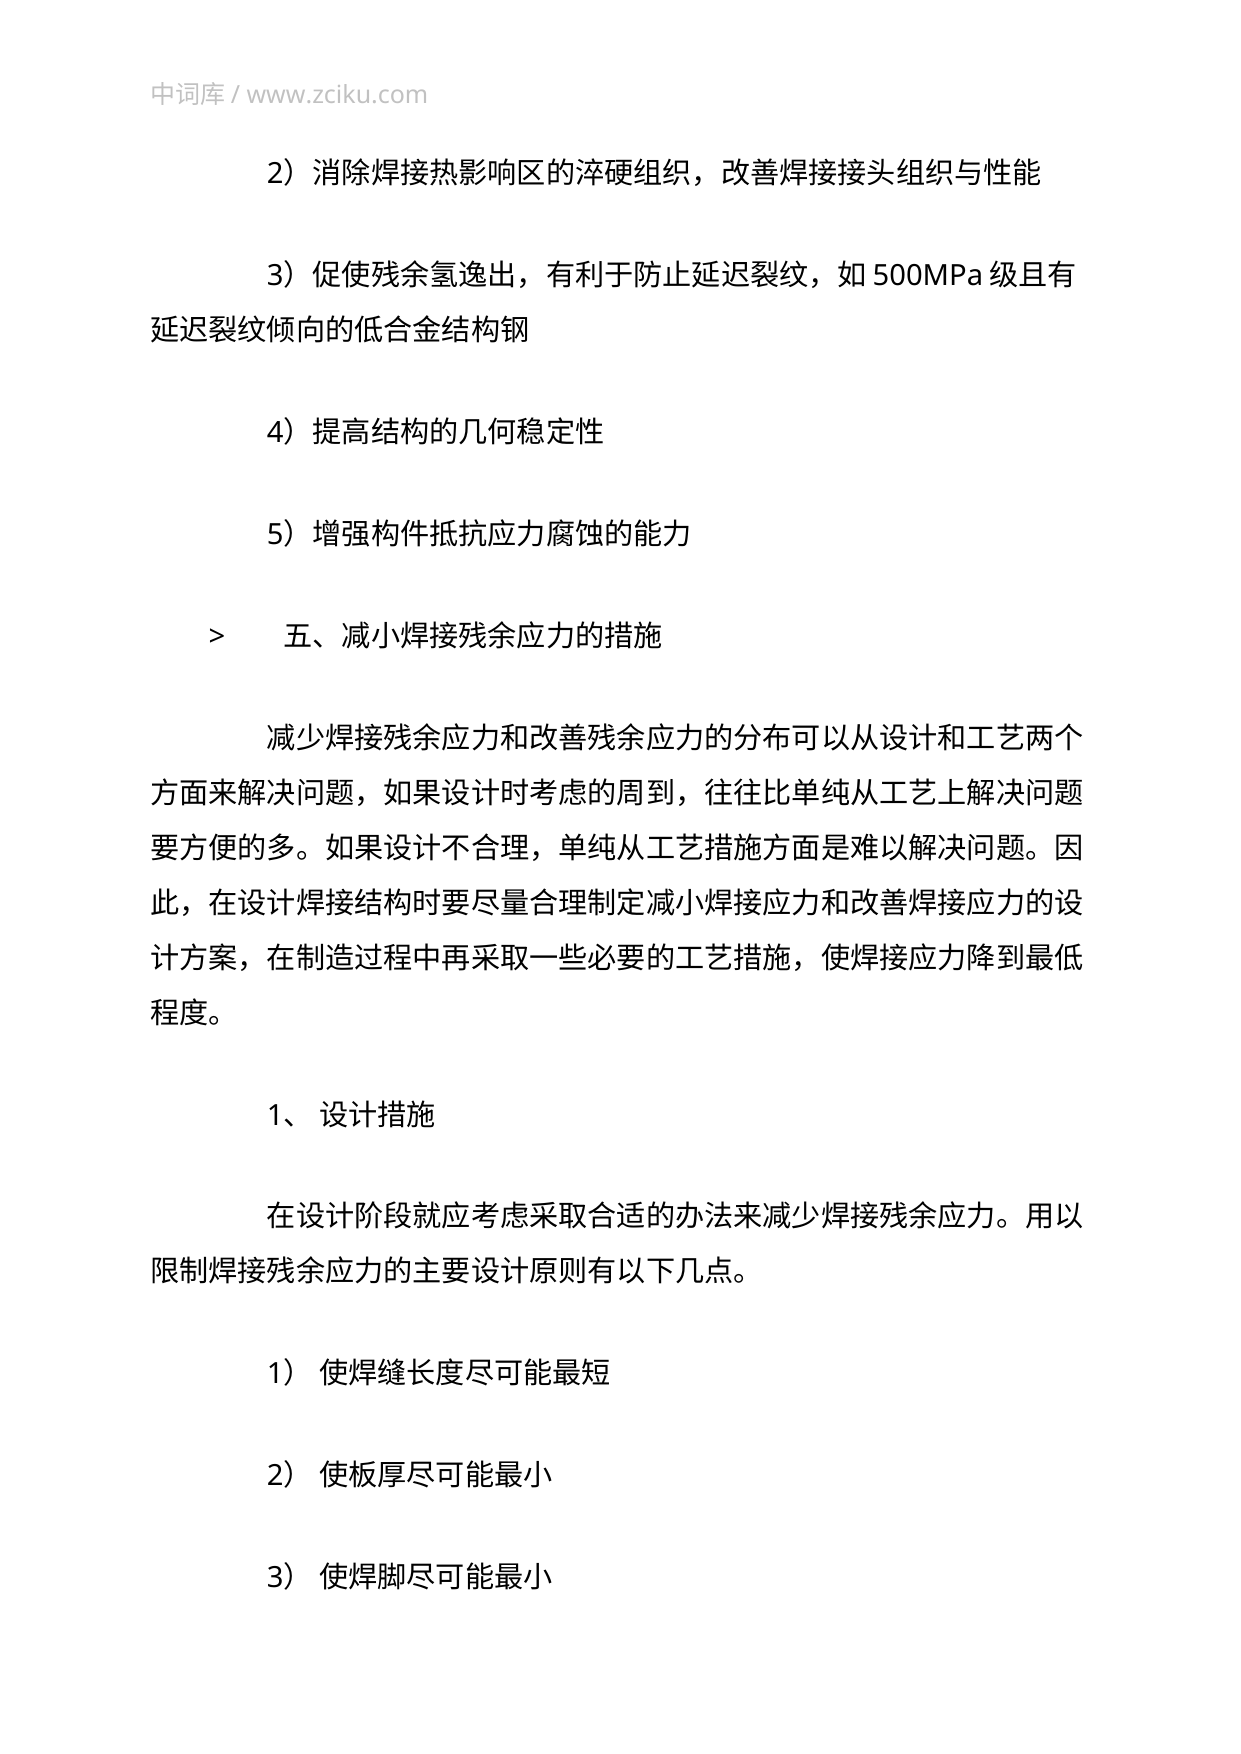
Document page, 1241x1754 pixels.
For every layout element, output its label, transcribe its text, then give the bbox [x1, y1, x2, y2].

text 1） 使焊缝长度尽可能最短 [150, 1350, 1090, 1392]
text 1、 设计措施 [150, 1091, 1090, 1133]
text 2） 使板厚尽可能最小 [150, 1452, 1090, 1494]
text 3）促使残余氢逸出，有利于防止延迟裂纹，如500MPa级且有延迟裂纹倾向的低合金结构钢 [150, 252, 1090, 349]
text 5）增强构件抵抗应力腐蚀的能力 [150, 511, 1090, 553]
text 减少焊接残余应力和改善残余应力的分布可以从设计和工艺两个方面来解决问题，如果设计时考虑的周到，往往比单纯从工艺上解决问题要方便的多。如果设计不合理，单纯从工艺措施方面是难以解决问题。因此，在设计焊接结构时要尽量合理制定减小焊接应力和改善焊接应力的设计方案，在制造过程中再采取一些必要的工艺措施，使焊接应力降到最低程度。 [150, 715, 1090, 1032]
text 在设计阶段就应考虑采取合适的办法来减少焊接残余应力。用以限制焊接残余应力的主要设计原则有以下几点。 [150, 1193, 1090, 1290]
text 3） 使焊脚尽可能最小 [150, 1554, 1090, 1596]
text 2）消除焊接热影响区的淬硬组织，改善焊接接头组织与性能 [150, 150, 1090, 192]
text > 五、减小焊接残余应力的措施 [150, 613, 1090, 655]
text 4）提高结构的几何稳定性 [150, 409, 1090, 451]
